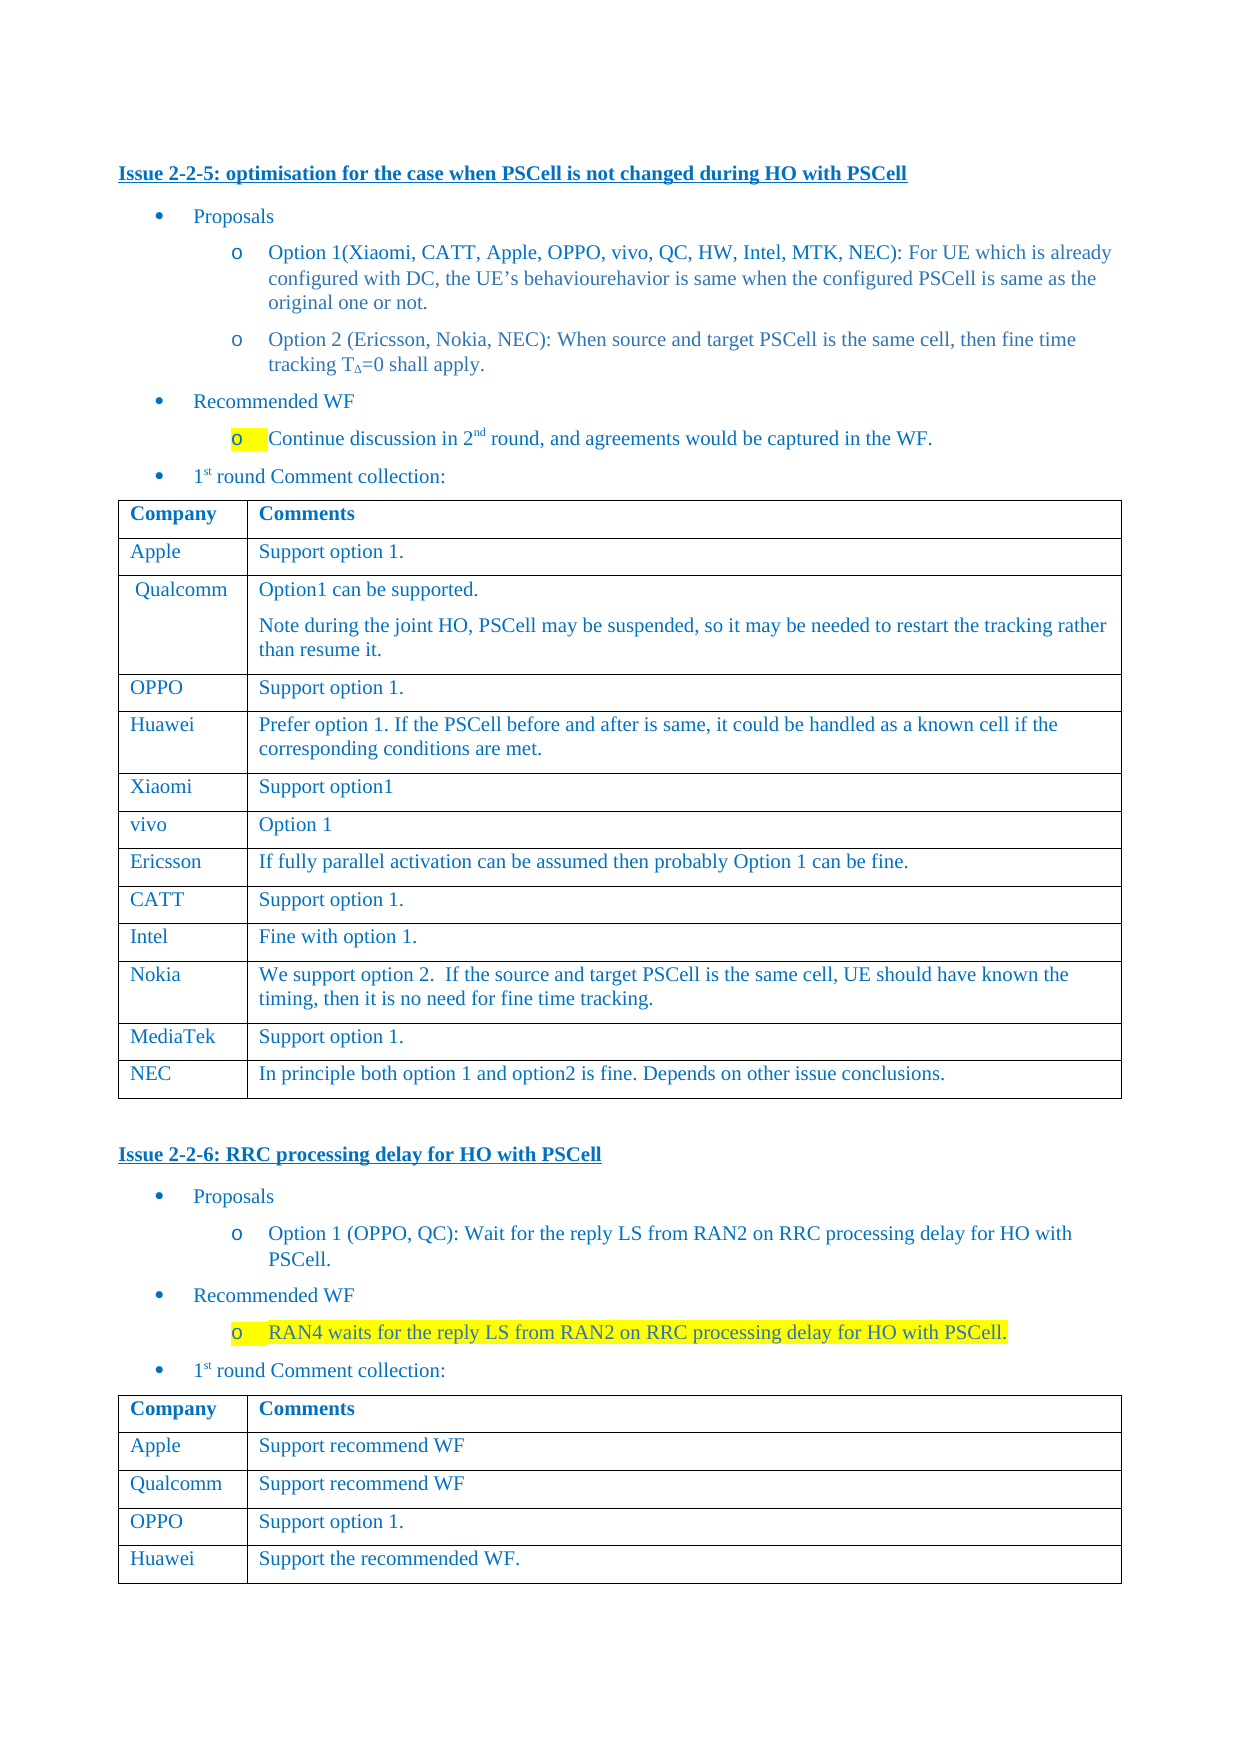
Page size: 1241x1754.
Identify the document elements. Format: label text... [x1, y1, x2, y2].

list Proposals [156, 204, 1122, 228]
table_cell MediaTek [119, 1024, 247, 1060]
list 1st round Comment collection: [156, 464, 1122, 488]
table_cell CATT [119, 887, 247, 923]
table_cell Qualcomm [119, 576, 247, 674]
table_header Comments [248, 1396, 1121, 1432]
table_cell Xiaomi [119, 774, 247, 811]
list Option 1(Xiaomi, CATT, Apple, OPPO, vivo, QC, HW, Intel, MTK, NEC): For UE which is already configured with DC, the UE’s is same when the configured PSCell is same as the original one or not. [231, 240, 1122, 314]
table_cell Prefer option 1. If the PSCell before and after is same, it could be handled as a known cell if the corresponding conditions are met. [248, 712, 1121, 773]
table_cell Support option 1. [248, 1024, 1121, 1060]
table_cell Support option1 [248, 774, 1121, 811]
list Option 2 (Ericsson, Nokia, NEC): When source and target PSCell is the same cell, then fine time tracking T∆=0 shall apply. [231, 327, 1122, 376]
table_cell In principle both option 1 and option2 is fine. Depends on other issue conclusions. [248, 1061, 1121, 1098]
table_cell Huawei [119, 712, 247, 773]
text Issue 2-2-6: RRC processing delay for HO with PSCell [118, 1142, 1122, 1166]
list 1st round Comment collection: [156, 1358, 1122, 1382]
table_cell NEC [119, 1061, 247, 1098]
table_header Company [119, 1396, 247, 1432]
table_cell Nokia [119, 962, 247, 1023]
list Recommended WF [156, 389, 1122, 413]
table_cell Option1 can be supported. Note during the joint HO, PSCell may be suspended, so it may be needed to restart the tracking rather than resume it. [248, 576, 1121, 674]
table_cell OPPO [119, 1509, 247, 1545]
list Continue discussion in 2nd round, and agreements would be captured in the WF. [231, 425, 1122, 451]
table_cell Support the recommended WF. [248, 1546, 1121, 1583]
table_header Comments [248, 501, 1121, 538]
table_cell vivo [119, 812, 247, 848]
list Proposals [156, 1184, 1122, 1208]
table_cell Qualcomm [119, 1471, 247, 1507]
text Issue 2-2-5: optimisation for the case when PSCell is not changed during HO with PSCell [118, 161, 1122, 185]
list Recommended WF [156, 1283, 1122, 1307]
table_cell Apple [119, 1433, 247, 1470]
table_cell We support option 2. If the source and target PSCell is the same cell, UE should have known the timing, then it is no need for fine time tracking. [248, 962, 1121, 1023]
table_cell Support recommend WF [248, 1433, 1121, 1470]
table_header Company [119, 501, 247, 538]
table_cell Ericsson [119, 849, 247, 886]
table_cell Support option 1. [248, 675, 1121, 711]
table_cell Huawei [119, 1546, 247, 1583]
table_cell Support recommend WF [248, 1471, 1121, 1507]
table_cell Support option 1. [248, 539, 1121, 575]
table_cell OPPO [119, 675, 247, 711]
table_cell Support option 1. [248, 1509, 1121, 1545]
table_cell Intel [119, 924, 247, 961]
table_cell If fully parallel activation can be assumed then probably Option 1 can be fine. [248, 849, 1121, 886]
list Option 1 (OPPO, QC): Wait for the reply LS from RAN2 on RRC processing delay for HO with PSCell. [231, 1221, 1122, 1271]
table_cell Fine with option 1. [248, 924, 1121, 961]
table_cell Support option 1. [248, 887, 1121, 923]
table_cell Apple [119, 539, 247, 575]
list RAN4 waits for the reply LS from RAN2 on RRC processing delay for HO with PSCell. [268, 1320, 1122, 1346]
table_cell Option 1 [248, 812, 1121, 848]
